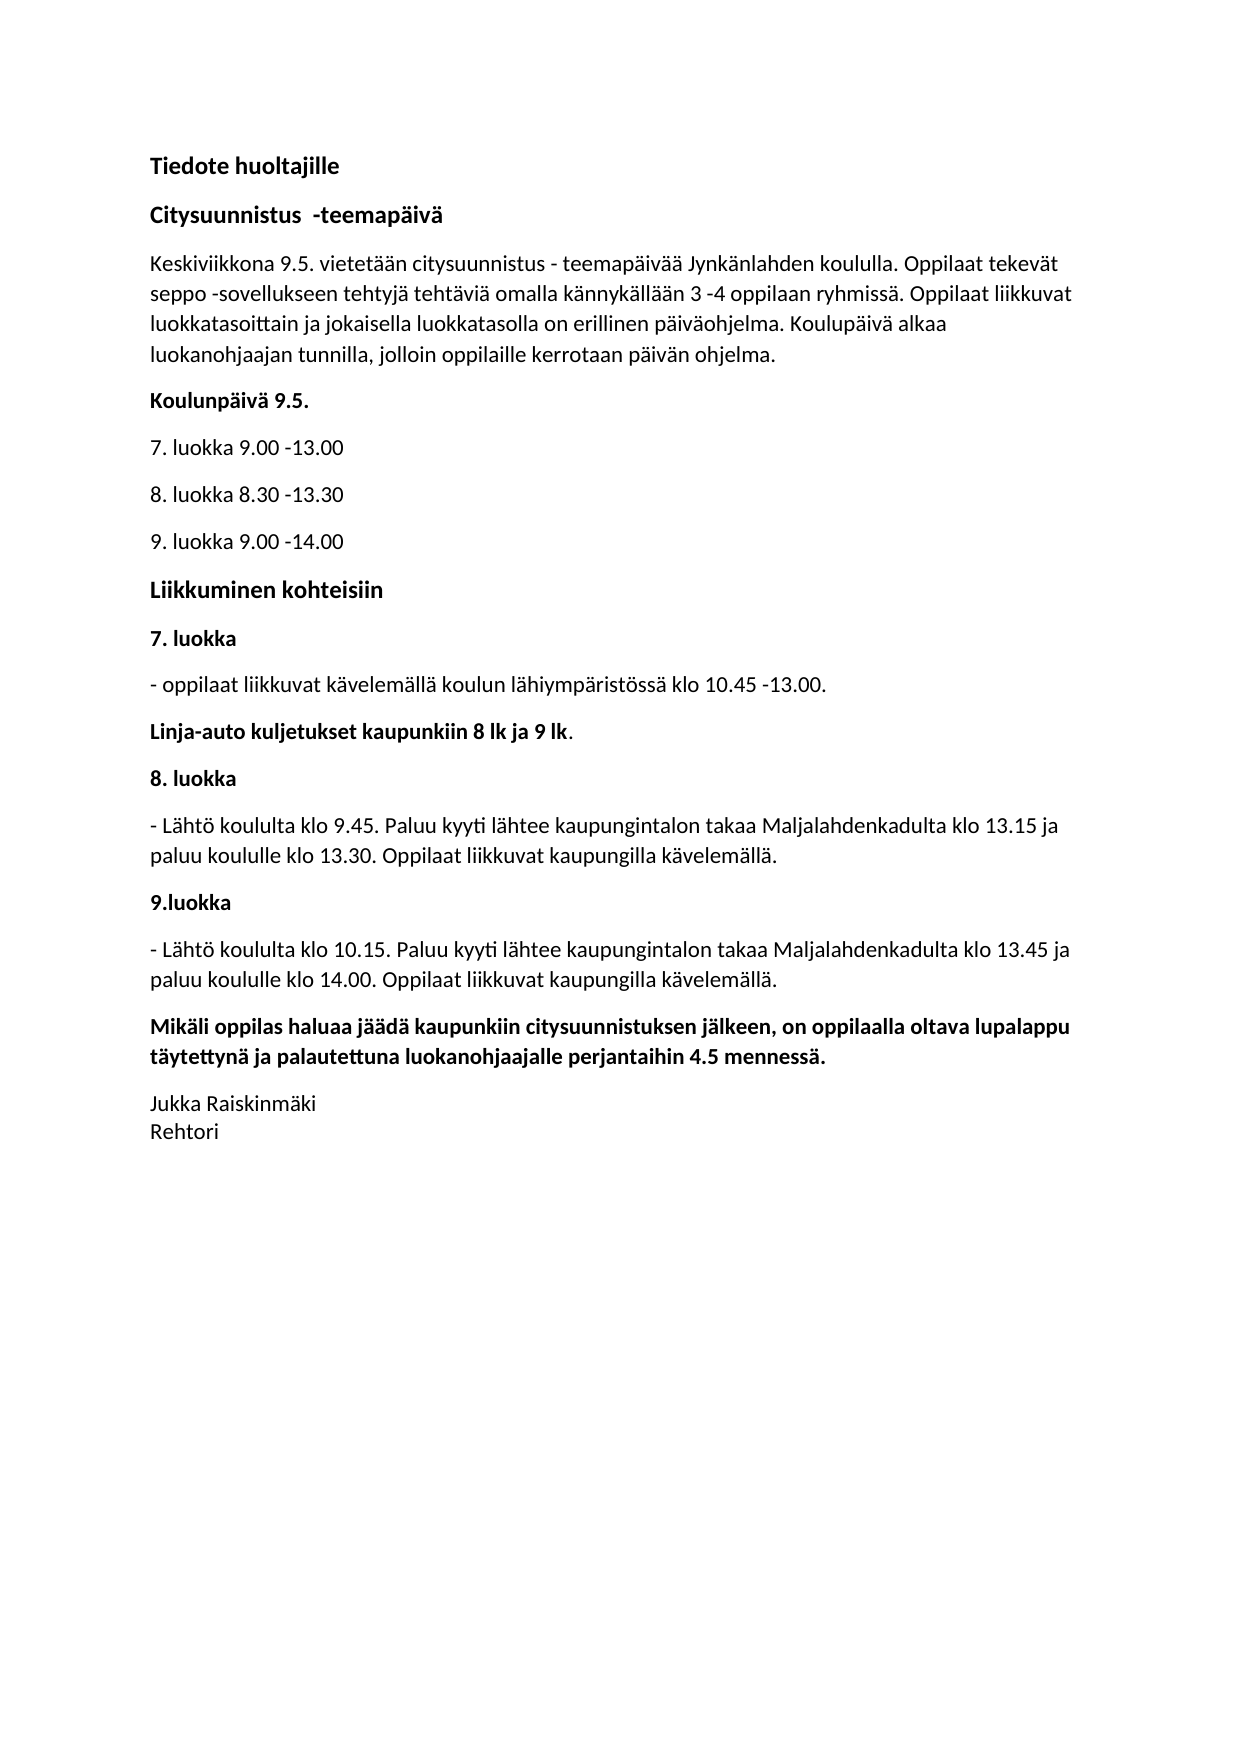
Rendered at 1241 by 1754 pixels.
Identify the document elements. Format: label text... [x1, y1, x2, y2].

text - oppilaat liikkuvat kävelemällä koulun lähiympäristössä klo 10.45 -13.00. [150, 671, 1090, 699]
text 9. luokka 9.00 -14.00 [150, 527, 1090, 555]
text Jukka Raiskinmäki [150, 1089, 1090, 1117]
text 9.luokka [150, 888, 1090, 916]
text Liikkuminen kohteisiin [150, 574, 1090, 605]
text Tiedote huoltajille [150, 150, 1090, 181]
text 8. luokka 8.30 -13.30 [150, 480, 1090, 508]
text Keskiviikkona 9.5. vietetään citysuunnistus - teemapäivää Jynkänlahden koululla. Oppilaat tekevät seppo -sovellukseen tehtyjä tehtäviä omalla kännykällään 3 -4 oppilaan ryhmissä. Oppilaat liikkuvat luokkatasoittain ja jokaisella luokkatasolla on erillinen päiväohjelma. Koulupäivä alkaa luokanohjaajan tunnilla, jolloin oppilaille kerrotaan päivän ohjelma. [150, 249, 1090, 368]
text - Lähtö koululta klo 10.15. Paluu kyyti lähtee kaupungintalon takaa Maljalahdenkadulta klo 13.45 ja paluu koululle klo 14.00. Oppilaat liikkuvat kaupungilla kävelemällä. [150, 935, 1090, 993]
text Koulunpäivä 9.5. [150, 387, 1090, 415]
text 7. luokka 9.00 -13.00 [150, 433, 1090, 462]
text Mikäli oppilas haluaa jäädä kaupunkiin citysuunnistuksen jälkeen, on oppilaalla oltava lupalappu täytettynä ja palautettuna luokanohjaajalle perjantaihin 4.5 mennessä. [150, 1012, 1090, 1071]
text 7. luokka [150, 624, 1090, 652]
text Rehtori [150, 1117, 1090, 1145]
text - Lähtö koululta klo 9.45. Paluu kyyti lähtee kaupungintalon takaa Maljalahdenkadulta klo 13.15 ja paluu koululle klo 13.30. Oppilaat liikkuvat kaupungilla kävelemällä. [150, 811, 1090, 869]
text Citysuunnistus -teemapäivä [150, 199, 1090, 230]
text Linja-auto kuljetukset kaupunkiin 8 lk ja 9 lk. [150, 717, 1090, 746]
text 8. luokka [150, 764, 1090, 792]
